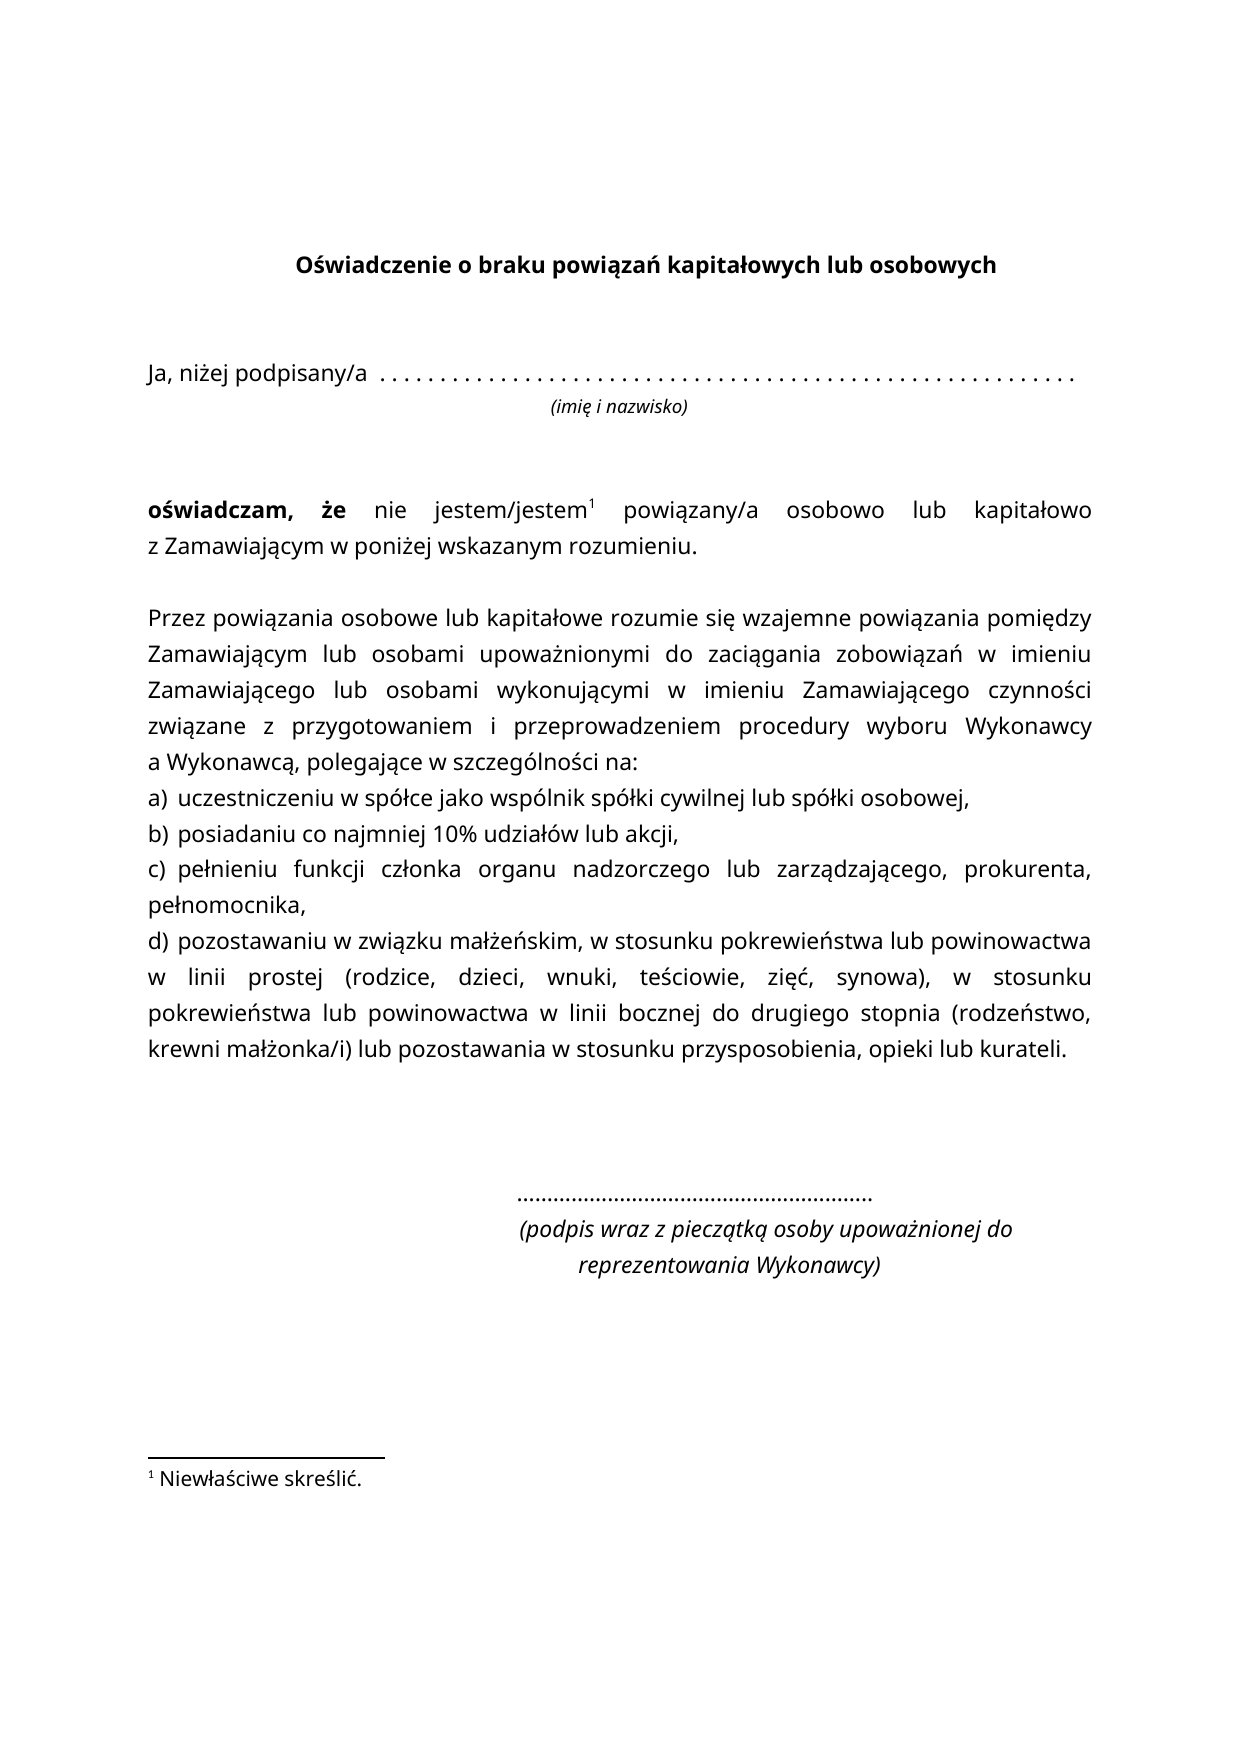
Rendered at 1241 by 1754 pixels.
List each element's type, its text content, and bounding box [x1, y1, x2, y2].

text a) uczestniczeniu w spółce jako wspólnik spółki cywilnej lub spółki osobowej, [148, 782, 1093, 813]
text oświadczam, że nie jestem/jestem powiązany/a osobowo lub kapitałowo z Zamawiającym w poniżej wskazanym rozumieniu. [148, 494, 1093, 561]
text Oświadczenie o braku powiązań kapitałowych lub osobowych [148, 249, 1093, 280]
text Ja, niżej podpisany/a . . . . . . . . . . . . . . . . . . . . . . . . . . . . . . . . . . . . . . . . . . . . . . . . . . . . . . . . . . [148, 357, 1093, 388]
text d) pozostawaniu w związku małżeńskim, w stosunku pokrewieństwa lub powinowactwa w linii prostej (rodzice, dzieci, wnuki, teściowie, zięć, synowa), w stosunku pokrewieństwa lub powinowactwa w linii bocznej do drugiego stopnia (rodzeństwo, krewni małżonka/i) lub pozostawania w stosunku przysposobienia, opieki lub kurateli. [148, 925, 1093, 1064]
text (podpis wraz z pieczątką osoby upoważnionej do reprezentowania Wykonawcy) [369, 1213, 1093, 1280]
text ………………………………………………….. [443, 1177, 1093, 1208]
text b) posiadaniu co najmniej 10% udziałów lub akcji, [148, 817, 1093, 849]
text Przez powiązania osobowe lub kapitałowe rozumie się wzajemne powiązania pomiędzy Zamawiającym lub osobami upoważnionymi do zaciągania zobowiązań w imieniu Zamawiającego lub osobami wykonującymi w imieniu Zamawiającego czynności związane z przygotowaniem i przeprowadzeniem procedury wyboru Wykonawcy a Wykonawcą, polegające w szczególności na: [148, 602, 1093, 777]
text c) pełnieniu funkcji członka organu nadzorczego lub zarządzającego, prokurenta, pełnomocnika, [148, 853, 1093, 921]
text (imię i nazwisko) [148, 393, 1093, 418]
